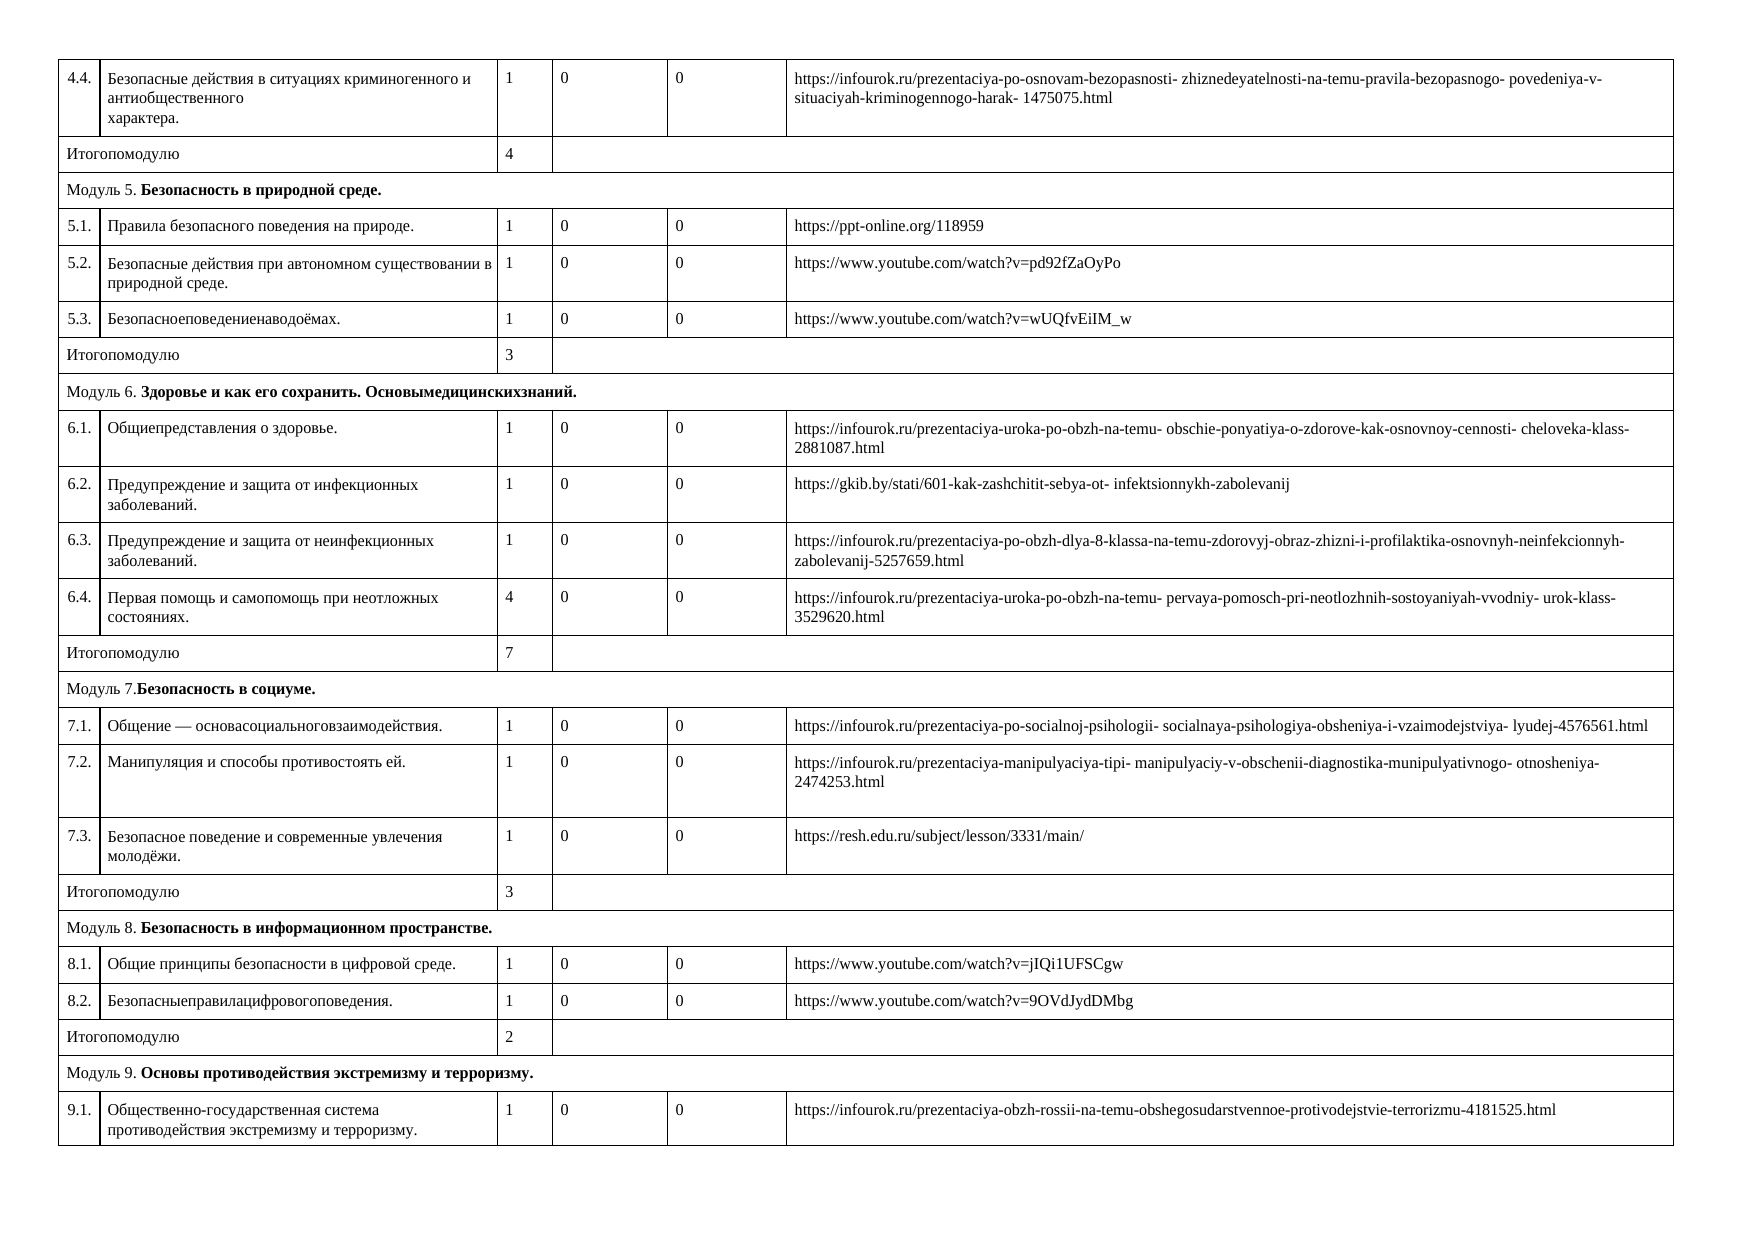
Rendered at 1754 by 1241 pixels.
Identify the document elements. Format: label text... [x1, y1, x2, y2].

table_cell https://infourok.ru/prezentaciya-uroka-po-obzh-na-temu- obschie-ponyatiya-o-zdorove-kak-osnovnoy-cennosti- cheloveka-klass-2881087.html [787, 411, 1673, 466]
table_cell Безопасноеповедениенаводоёмах. [101, 302, 497, 337]
table_cell https://www.youtube.com/watch?v=wUQfvEiIM_w [787, 302, 1673, 337]
table_cell Итогопомодулю [59, 875, 497, 910]
table_cell 0 [553, 302, 667, 337]
table_cell 5.1. [59, 209, 99, 244]
table_cell Правила безопасного поведения на природе. [101, 209, 497, 244]
table_cell https://www.youtube.com/watch?v=jIQi1UFSCgw [787, 947, 1673, 982]
table_cell [553, 338, 1673, 373]
table_cell 7.1. [59, 708, 99, 743]
table_cell Манипуляция и способы противостоять ей. [101, 745, 497, 817]
table_cell https://gkib.by/stati/601-kak-zashchitit-sebya-ot- infektsionnykh-zabolevanij [787, 467, 1673, 522]
table_cell 1 [498, 246, 552, 301]
table_cell 0 [553, 1092, 667, 1145]
table_header 4.4. [59, 60, 99, 136]
table_cell 7.2. [59, 745, 99, 817]
table_cell 9.1. [59, 1092, 99, 1145]
table_cell 1 [498, 1092, 552, 1145]
table_cell 8.1. [59, 947, 99, 982]
table_cell 0 [668, 818, 786, 873]
table_cell 0 [553, 246, 667, 301]
table_cell 0 [668, 302, 786, 337]
table_cell 6.1. [59, 411, 99, 466]
table_cell 8.2. [59, 984, 99, 1019]
table_cell 1 [498, 209, 552, 244]
table_cell https://infourok.ru/prezentaciya-po-obzh-dlya-8-klassa-na-temu-zdorovyj-obraz-zhizni-i-profilaktika-osnovnyh-neinfekcionnyh-zabolevanij-5257659.html [787, 523, 1673, 578]
table_cell 1 [498, 467, 552, 522]
table_cell 0 [553, 523, 667, 578]
table_cell 1 [498, 984, 552, 1019]
table_cell Итогопомодулю [59, 338, 497, 373]
table_header Безопасные действия в ситуациях криминогенного и антиобщественного характера. [101, 60, 497, 136]
table_cell 0 [668, 1092, 786, 1145]
table_cell Модуль 8. Безопасность в информационном пространстве. [59, 911, 1673, 946]
table_cell Итогопомодулю [59, 1020, 497, 1055]
table_cell Безопасные действия при автономном существовании в природной среде. [101, 246, 497, 301]
table_cell 0 [668, 209, 786, 244]
table_cell 1 [498, 302, 552, 337]
table_cell 3 [498, 875, 552, 910]
table_header https://infourok.ru/prezentaciya-po-osnovam-bezopasnosti- zhiznedeyatelnosti-na-temu-pravila-bezopasnogo- povedeniya-v-situaciyah-kriminogennogo-harak- 1475075.html [787, 60, 1673, 136]
table_cell 0 [553, 209, 667, 244]
table_header 1 [498, 60, 552, 136]
table_cell 5.3. [59, 302, 99, 337]
table_cell https://resh.edu.ru/subject/lesson/3331/main/ [787, 818, 1673, 873]
table_cell 0 [553, 745, 667, 817]
table_cell Безопасное поведение и современные увлечения молодёжи. [101, 818, 497, 873]
table_cell 2 [498, 1020, 552, 1055]
table_cell 0 [668, 411, 786, 466]
table_cell 3 [498, 338, 552, 373]
table_cell 1 [498, 947, 552, 982]
table_cell https://ppt-online.org/118959 [787, 209, 1673, 244]
table_cell 0 [553, 984, 667, 1019]
table_cell 0 [668, 984, 786, 1019]
table_cell 6.4. [59, 579, 99, 635]
table_cell Модуль 6. Здоровье и как его сохранить. Основымедицинскихзнаний. [59, 374, 1673, 409]
table_cell Безопасныеправилацифровогоповедения. [101, 984, 497, 1019]
table_cell 0 [553, 411, 667, 466]
table_header 0 [553, 60, 667, 136]
table_cell 5.2. [59, 246, 99, 301]
table_cell https://infourok.ru/prezentaciya-po-socialnoj-psihologii- socialnaya-psihologiya-obsheniya-i-vzaimodejstviya- lyudej-4576561.html [787, 708, 1673, 743]
table_cell [553, 137, 1673, 172]
table_cell Модуль 9. Основы противодействия экстремизму и терроризму. [59, 1056, 1673, 1091]
table_cell 6.3. [59, 523, 99, 578]
table_cell 0 [668, 246, 786, 301]
table_cell https://infourok.ru/prezentaciya-uroka-po-obzh-na-temu- pervaya-pomosch-pri-neotlozhnih-sostoyaniyah-vvodniy- urok-klass-3529620.html [787, 579, 1673, 635]
table_cell 4 [498, 579, 552, 635]
table_cell 0 [668, 745, 786, 817]
table_cell Итогопомодулю [59, 137, 497, 172]
table_cell 0 [553, 708, 667, 743]
table_cell 1 [498, 523, 552, 578]
table_header 0 [668, 60, 786, 136]
table_cell 1 [498, 708, 552, 743]
table_cell 0 [668, 708, 786, 743]
table_cell https://infourok.ru/prezentaciya-obzh-rossii-na-temu-obshegosudarstvennoe-protivodejstvie-terrorizmu-4181525.html [787, 1092, 1673, 1145]
table_cell Предупреждение и защита от инфекционных заболеваний. [101, 467, 497, 522]
table_cell 0 [668, 467, 786, 522]
table_cell [553, 1020, 1673, 1055]
table_cell 1 [498, 411, 552, 466]
table_cell Общественно-государственная система противодействия экстремизму и терроризму. [101, 1092, 497, 1145]
table_cell [553, 875, 1673, 910]
table_cell Общение — основасоциальноговзаимодействия. [101, 708, 497, 743]
table_cell 0 [553, 818, 667, 873]
table_cell 0 [668, 523, 786, 578]
table_cell 6.2. [59, 467, 99, 522]
table_cell 0 [553, 947, 667, 982]
table_cell 7.3. [59, 818, 99, 873]
table_cell https://www.youtube.com/watch?v=9OVdJydDMbg [787, 984, 1673, 1019]
table_cell 0 [668, 947, 786, 982]
table_cell Первая помощь и самопомощь при неотложных состояниях. [101, 579, 497, 635]
table_cell https://www.youtube.com/watch?v=pd92fZaOyPo [787, 246, 1673, 301]
table_cell Итогопомодулю [59, 636, 497, 671]
table_cell https://infourok.ru/prezentaciya-manipulyaciya-tipi- manipulyaciy-v-obschenii-diagnostika-munipulyativnogo- otnosheniya-2474253.html [787, 745, 1673, 817]
table_cell Модуль 5. Безопасность в природной среде. [59, 173, 1673, 208]
table_cell 7 [498, 636, 552, 671]
table_cell 4 [498, 137, 552, 172]
table_cell Предупреждение и защита от неинфекционных заболеваний. [101, 523, 497, 578]
table_cell 0 [553, 579, 667, 635]
table_cell 1 [498, 818, 552, 873]
table_cell 1 [498, 745, 552, 817]
table_cell [553, 636, 1673, 671]
table_cell Общие принципы безопасности в цифровой среде. [101, 947, 497, 982]
table_cell 0 [553, 467, 667, 522]
table_cell Модуль 7.Безопасность в социуме. [59, 672, 1673, 707]
table_cell 0 [668, 579, 786, 635]
table_cell Общиепредставления о здоровье. [101, 411, 497, 466]
